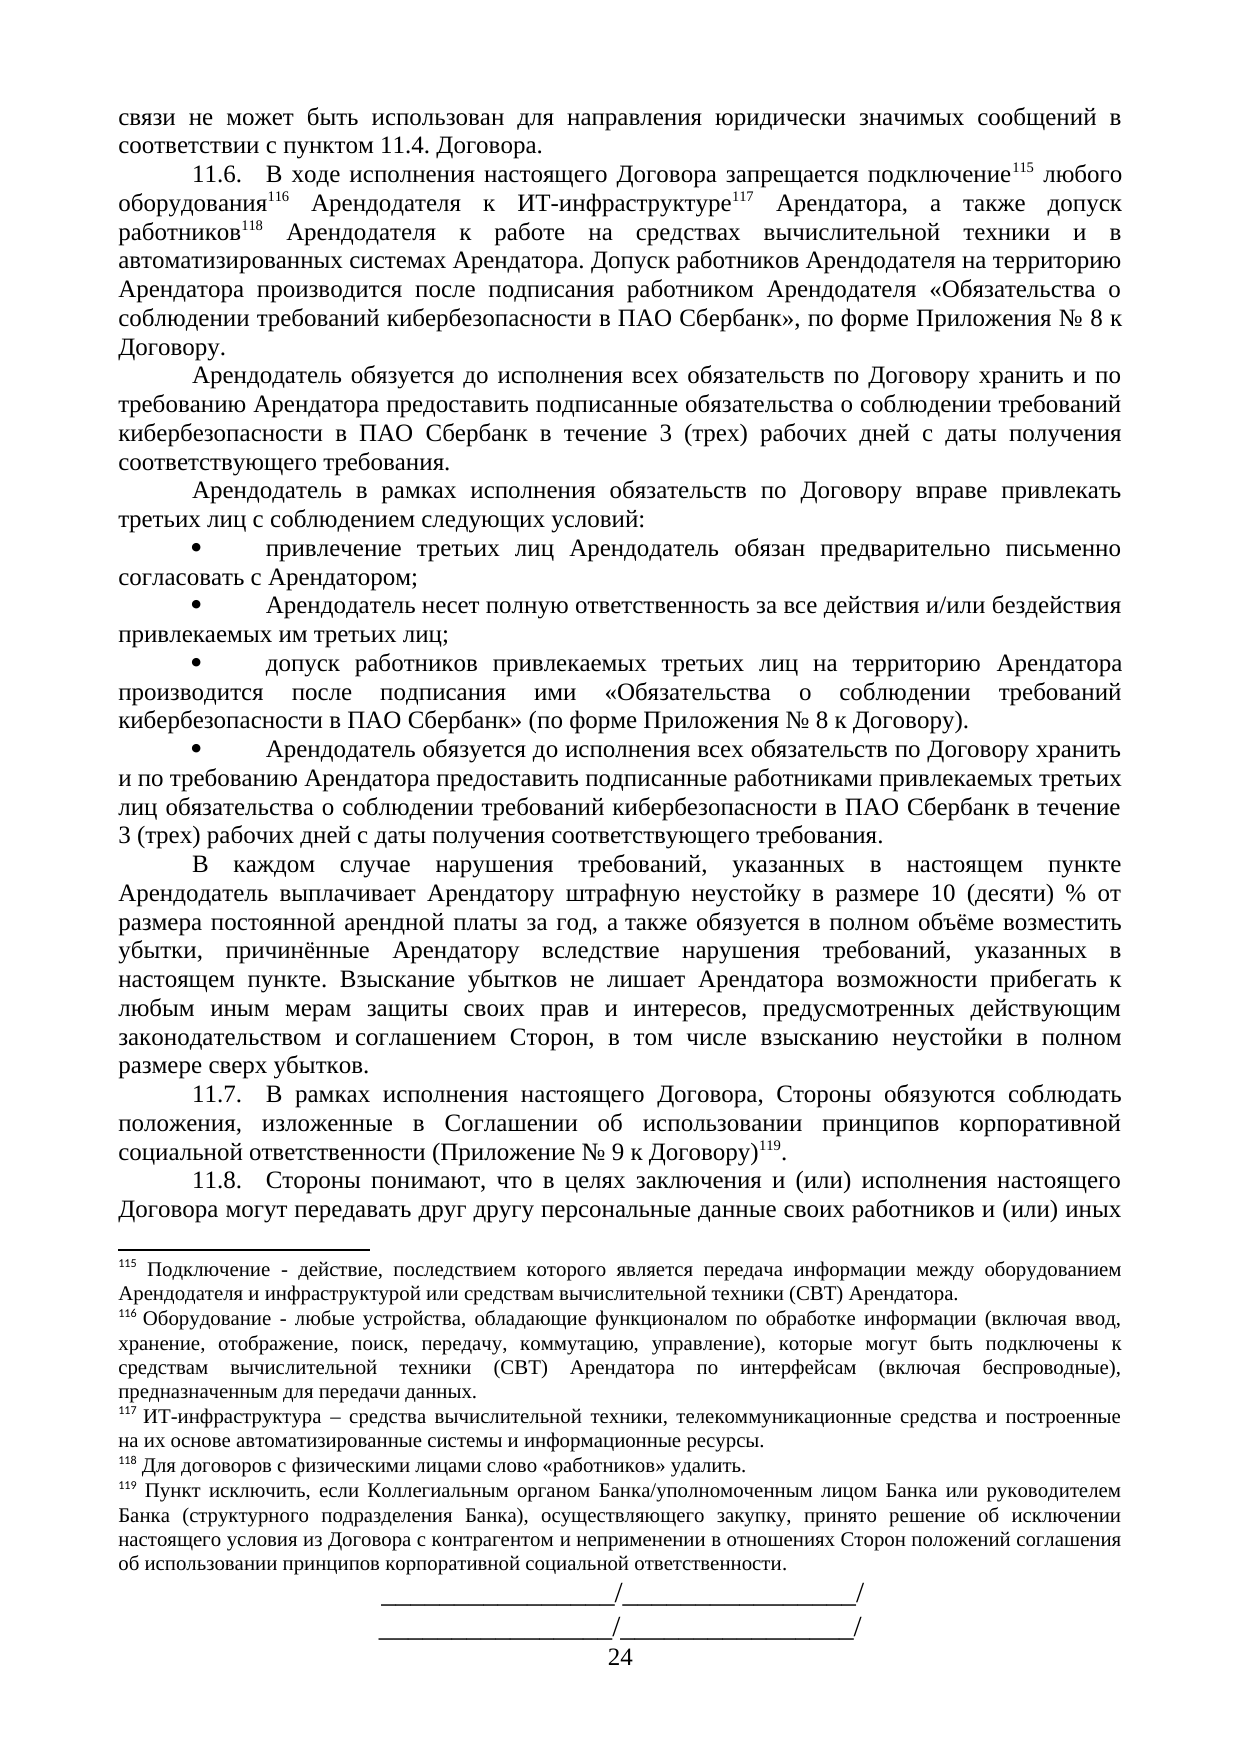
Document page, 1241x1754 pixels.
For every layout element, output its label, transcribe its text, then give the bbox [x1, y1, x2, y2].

list Арендодатель в рамках исполнения обязательств по Договору вправе привлекать третьих лиц с соблюдением следующих условий: [118, 476, 1122, 533]
list В ходе исполнения настоящего Договора запрещается подключение любого оборудования Арендодателя к ИТ-инфраструктуре Арендатора, а также допуск работников Арендодателя к работе на средствах вычислительной техники и в автоматизированных системах Арендатора. Допуск работников Арендодателя на территорию Арендатора производится после подписания работником Арендодателя «Обязательства о соблюдении требований кибербезопасности в ПАО Сбербанк», по форме Приложения № 8 к Договору. [118, 159, 1122, 361]
list Арендодатель обязуется до исполнения всех обязательств по Договору хранить и по требованию Арендатора предоставить подписанные работниками привлекаемых третьих лиц обязательства о соблюдении требований кибербезопасности в ПАО Сбербанк в течение 3 (трех) рабочих дней с даты получения соответствующего требования. [118, 734, 1122, 849]
list допуск работников привлекаемых третьих лиц на территорию Арендатора производится после подписания ими «Обязательства о соблюдении требований кибербезопасности в ПАО Сбербанк» (по форме Приложения № 8 к Договору). [118, 648, 1122, 734]
list Стороны понимают, что в целях заключения и (или) исполнения настоящего Договора могут передавать друг другу персональные данные своих работников и (или) иных физических лиц, связанных с передающей Стороной и действующих под ее контролем и в ее интересах в силу гражданско-правовых и иных правоотношений. [118, 1166, 1122, 1223]
list Арендодатель несет полную ответственность за все действия и/или бездействия привлекаемых им третьих лиц; [118, 591, 1122, 648]
text Арендодатель обязуется до исполнения всех обязательств по Договору хранить и по требованию Арендатора предоставить подписанные обязательства о соблюдении требований кибербезопасности в ПАО Сбербанк в течение 3 (трех) рабочих дней с даты получения соответствующего требования. [118, 361, 1122, 476]
text В каждом случае нарушения требований, указанных в настоящем пункте Арендодатель выплачивает Арендатору штрафную неустойку в размере 10 (десяти) % от размера постоянной арендной платы за год, а также обязуется в полном объёме возместить убытки, причинённые Арендатору вследствие нарушения требований, указанных в настоящем пункте. Взыскание убытков не лишает Арендатора возможности прибегать к любым иным мерам защиты своих прав и интересов, предусмотренных действующим законодательством и соглашением Сторон, в том числе взысканию неустойки в полном размере сверх убытков. [118, 849, 1122, 1079]
list В рамках исполнения настоящего Договора, Стороны обязуются соблюдать положения, изложенные в Соглашении об использовании принципов корпоративной социальной ответственности (Приложение № 9 к Договору). [118, 1079, 1122, 1166]
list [118, 102, 1122, 159]
list привлечение третьих лиц Арендодатель обязан предварительно письменно согласовать с Арендатором; [118, 533, 1122, 591]
